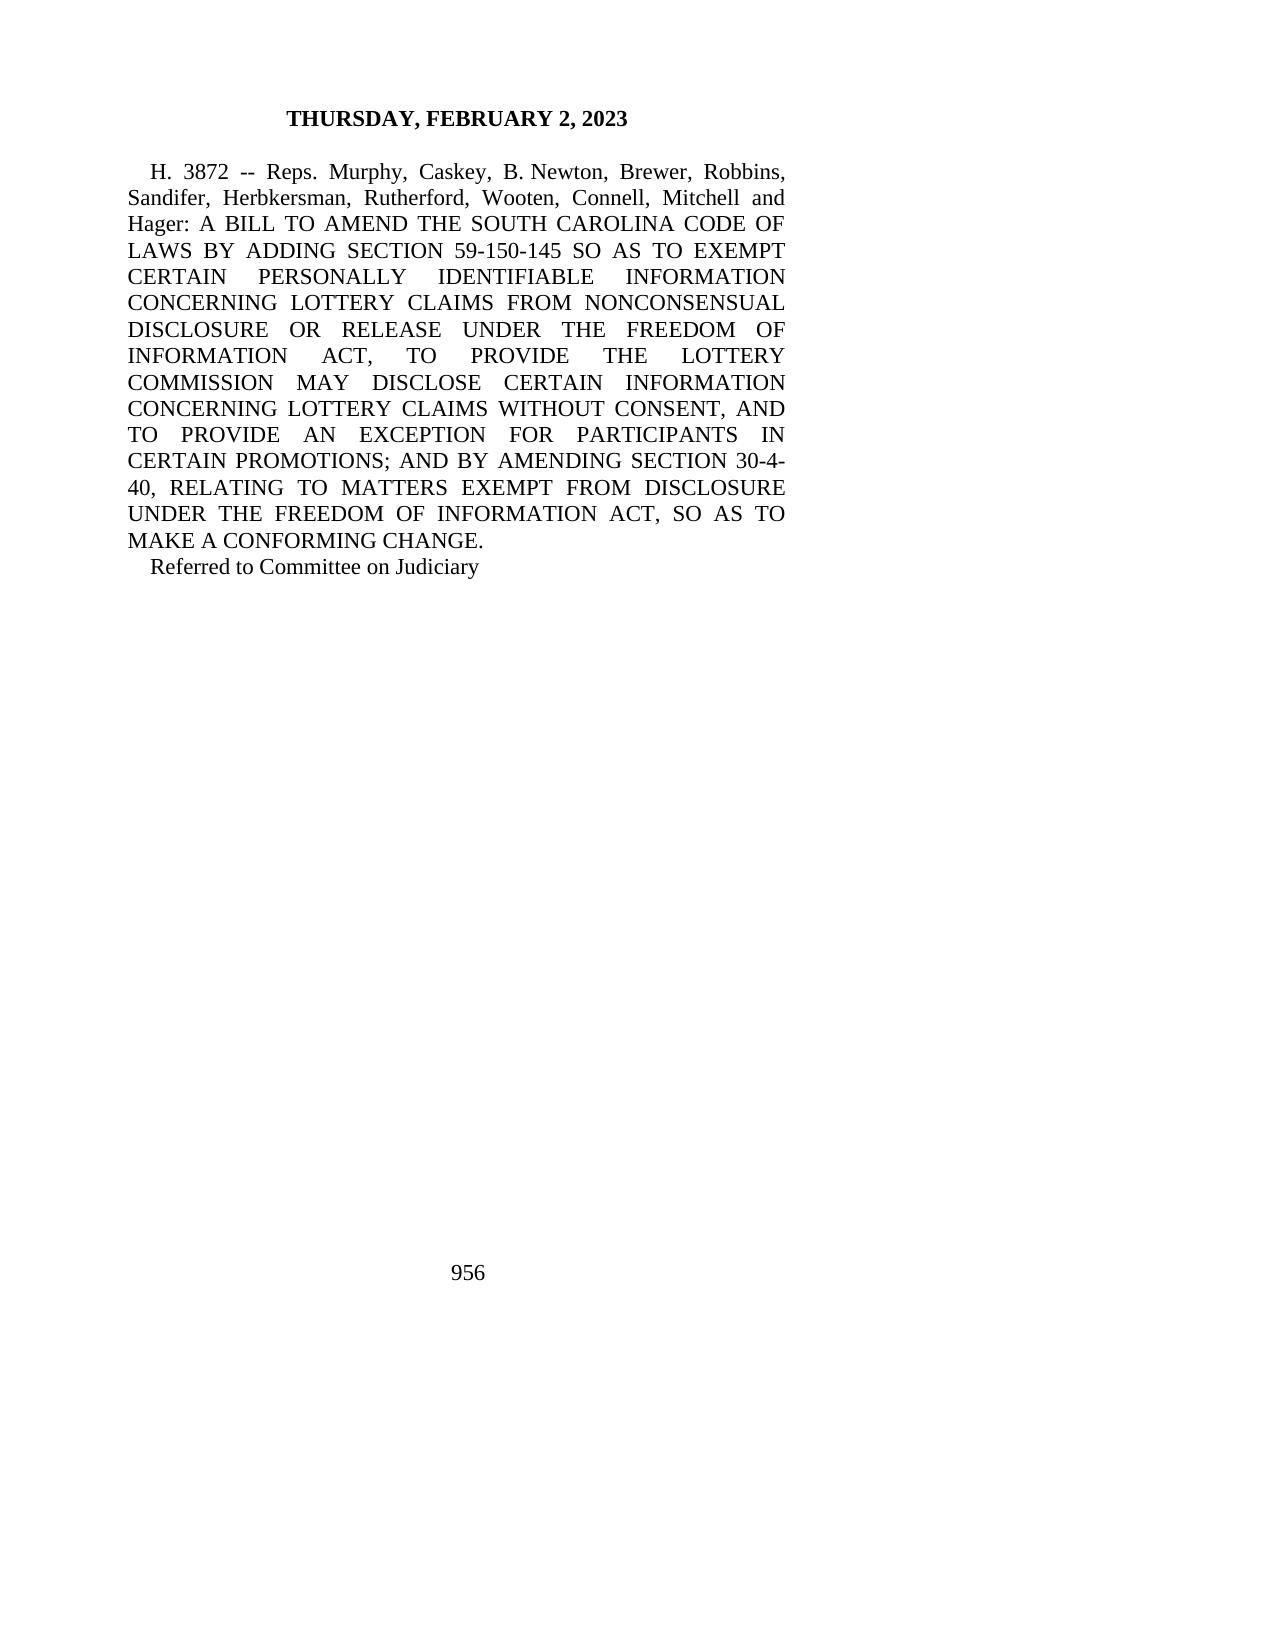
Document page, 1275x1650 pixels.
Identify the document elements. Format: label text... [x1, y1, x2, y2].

text Referred to Committee on Judiciary [127, 553, 786, 579]
text H. 3872 -- Reps. Murphy, Caskey, B. Newton, Brewer, Robbins, Sandifer, Herbkersman, Rutherford, Wooten, Connell, Mitchell and Hager: A BILL TO AMEND THE SOUTH CAROLINA CODE OF LAWS BY ADDING SECTION 59-150-145 SO AS TO EXEMPT CERTAIN PERSONALLY IDENTIFIABLE INFORMATION CONCERNING LOTTERY CLAIMS FROM NONCONSENSUAL DISCLOSURE OR RELEASE UNDER THE FREEDOM OF INFORMATION ACT, TO PROVIDE THE LOTTERY COMMISSION MAY DISCLOSE CERTAIN INFORMATION CONCERNING LOTTERY CLAIMS WITHOUT CONSENT, AND TO PROVIDE AN EXCEPTION FOR PARTICIPANTS IN CERTAIN PROMOTIONS; AND BY AMENDING SECTION 30-4-40, RELATING TO MATTERS EXEMPT FROM DISCLOSURE UNDER THE FREEDOM OF INFORMATION ACT, SO AS TO MAKE A CONFORMING CHANGE. [127, 158, 786, 553]
